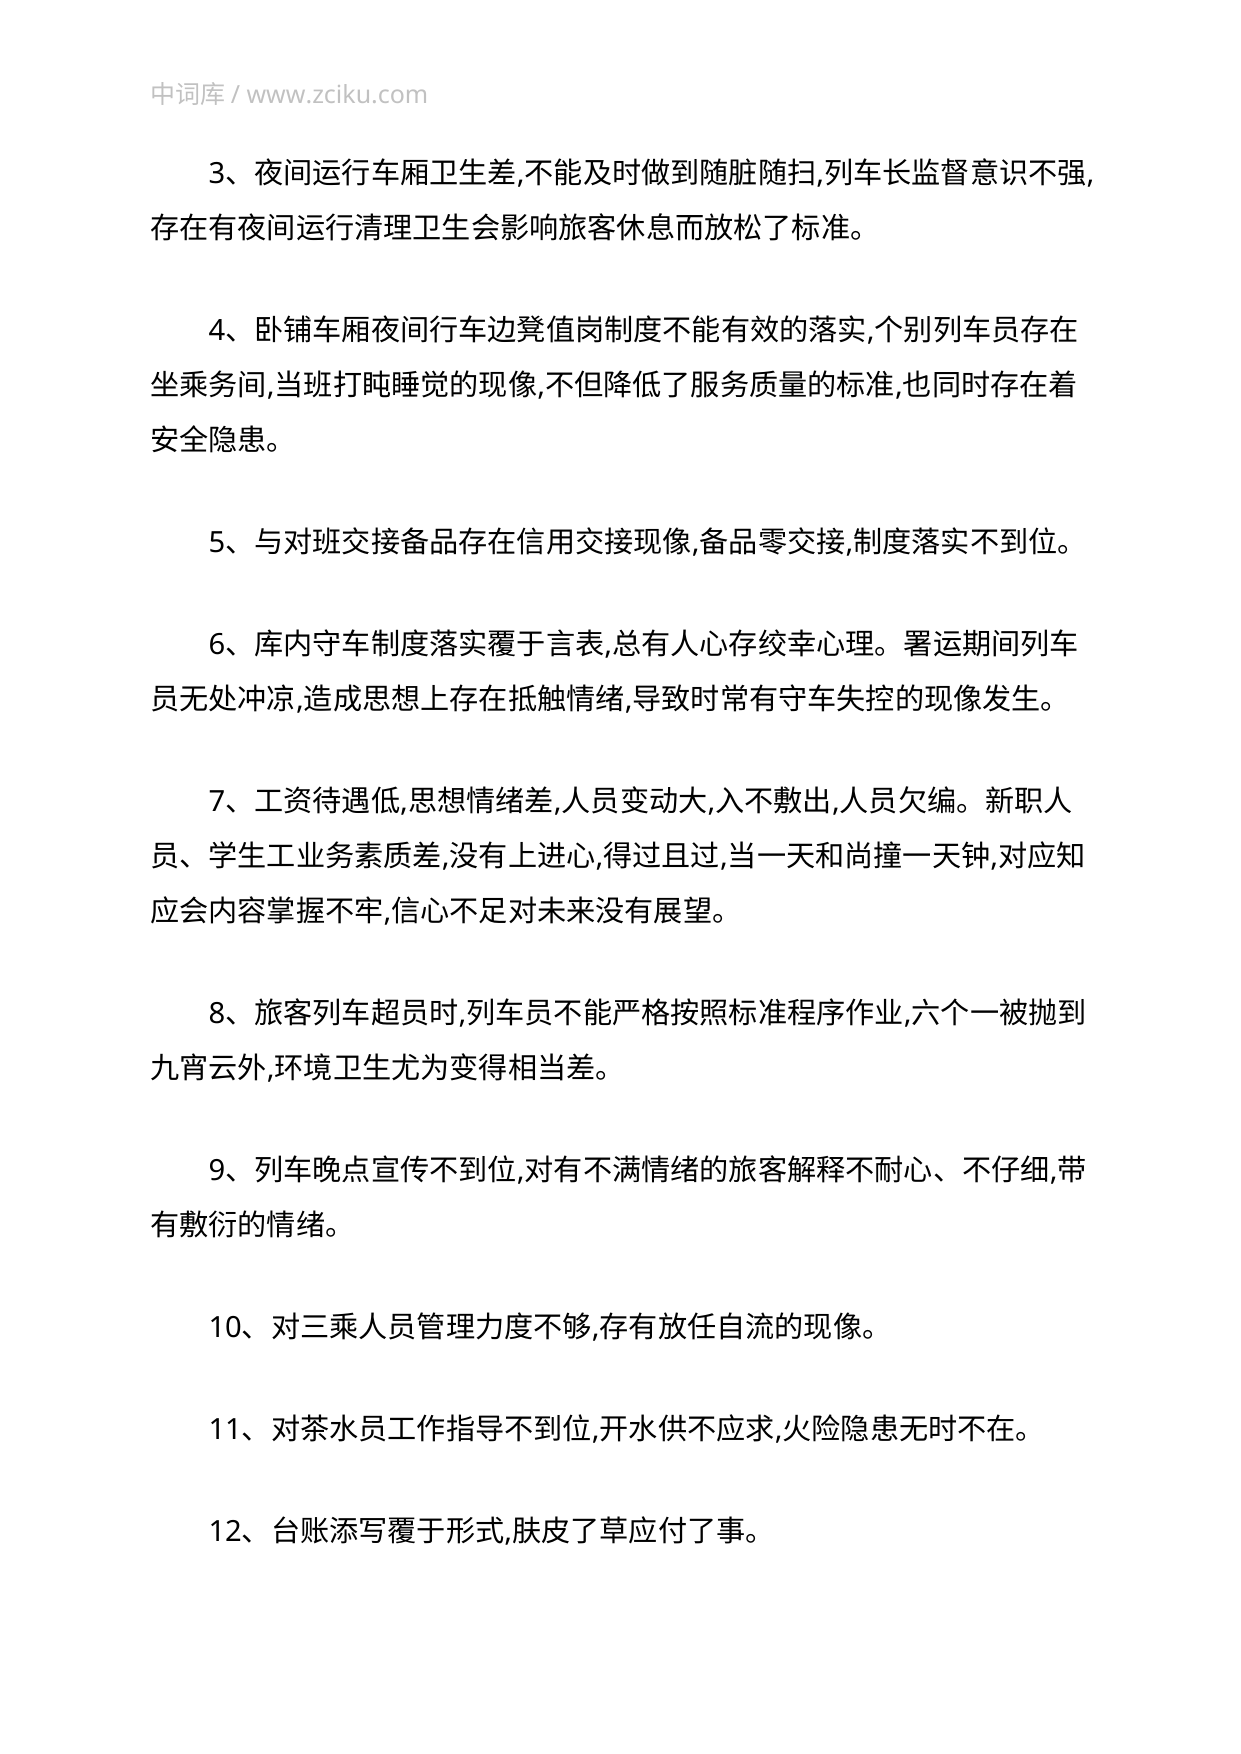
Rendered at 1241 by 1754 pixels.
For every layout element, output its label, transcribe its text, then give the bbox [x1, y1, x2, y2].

text 11、对茶水员工作指导不到位,开水供不应求,火险隐患无时不在。 [150, 1405, 1090, 1448]
text 8、旅客列车超员时,列车员不能严格按照标准程序作业,六个一被抛到九宵云外,环境卫生尤为变得相当差。 [150, 989, 1090, 1087]
text 3、夜间运行车厢卫生差,不能及时做到随脏随扫,列车长监督意识不强,存在有夜间运行清理卫生会影响旅客休息而放松了标准。 [150, 150, 1090, 247]
text 10、对三乘人员管理力度不够,存有放任自流的现像。 [150, 1303, 1090, 1346]
text 9、列车晚点宣传不到位,对有不满情绪的旅客解释不耐心、不仔细,带有敷衍的情绪。 [150, 1146, 1090, 1244]
text 6、库内守车制度落实覆于言表,总有人心存绞幸心理。署运期间列车员无处冲凉,造成思想上存在抵触情绪,导致时常有守车失控的现像发生。 [150, 621, 1090, 718]
text 5、与对班交接备品存在信用交接现像,备品零交接,制度落实不到位。 [150, 518, 1090, 561]
text 7、工资待遇低,思想情绪差,人员变动大,入不敷出,人员欠编。新职人员、学生工业务素质差,没有上进心,得过且过,当一天和尚撞一天钟,对应知应会内容掌握不牢,信心不足对未来没有展望。 [150, 777, 1090, 930]
text 12、台账添写覆于形式,肤皮了草应付了事。 [150, 1507, 1090, 1549]
text 4、卧铺车厢夜间行车边凳值岗制度不能有效的落实,个别列车员存在坐乘务间,当班打盹睡觉的现像,不但降低了服务质量的标准,也同时存在着安全隐患。 [150, 307, 1090, 459]
